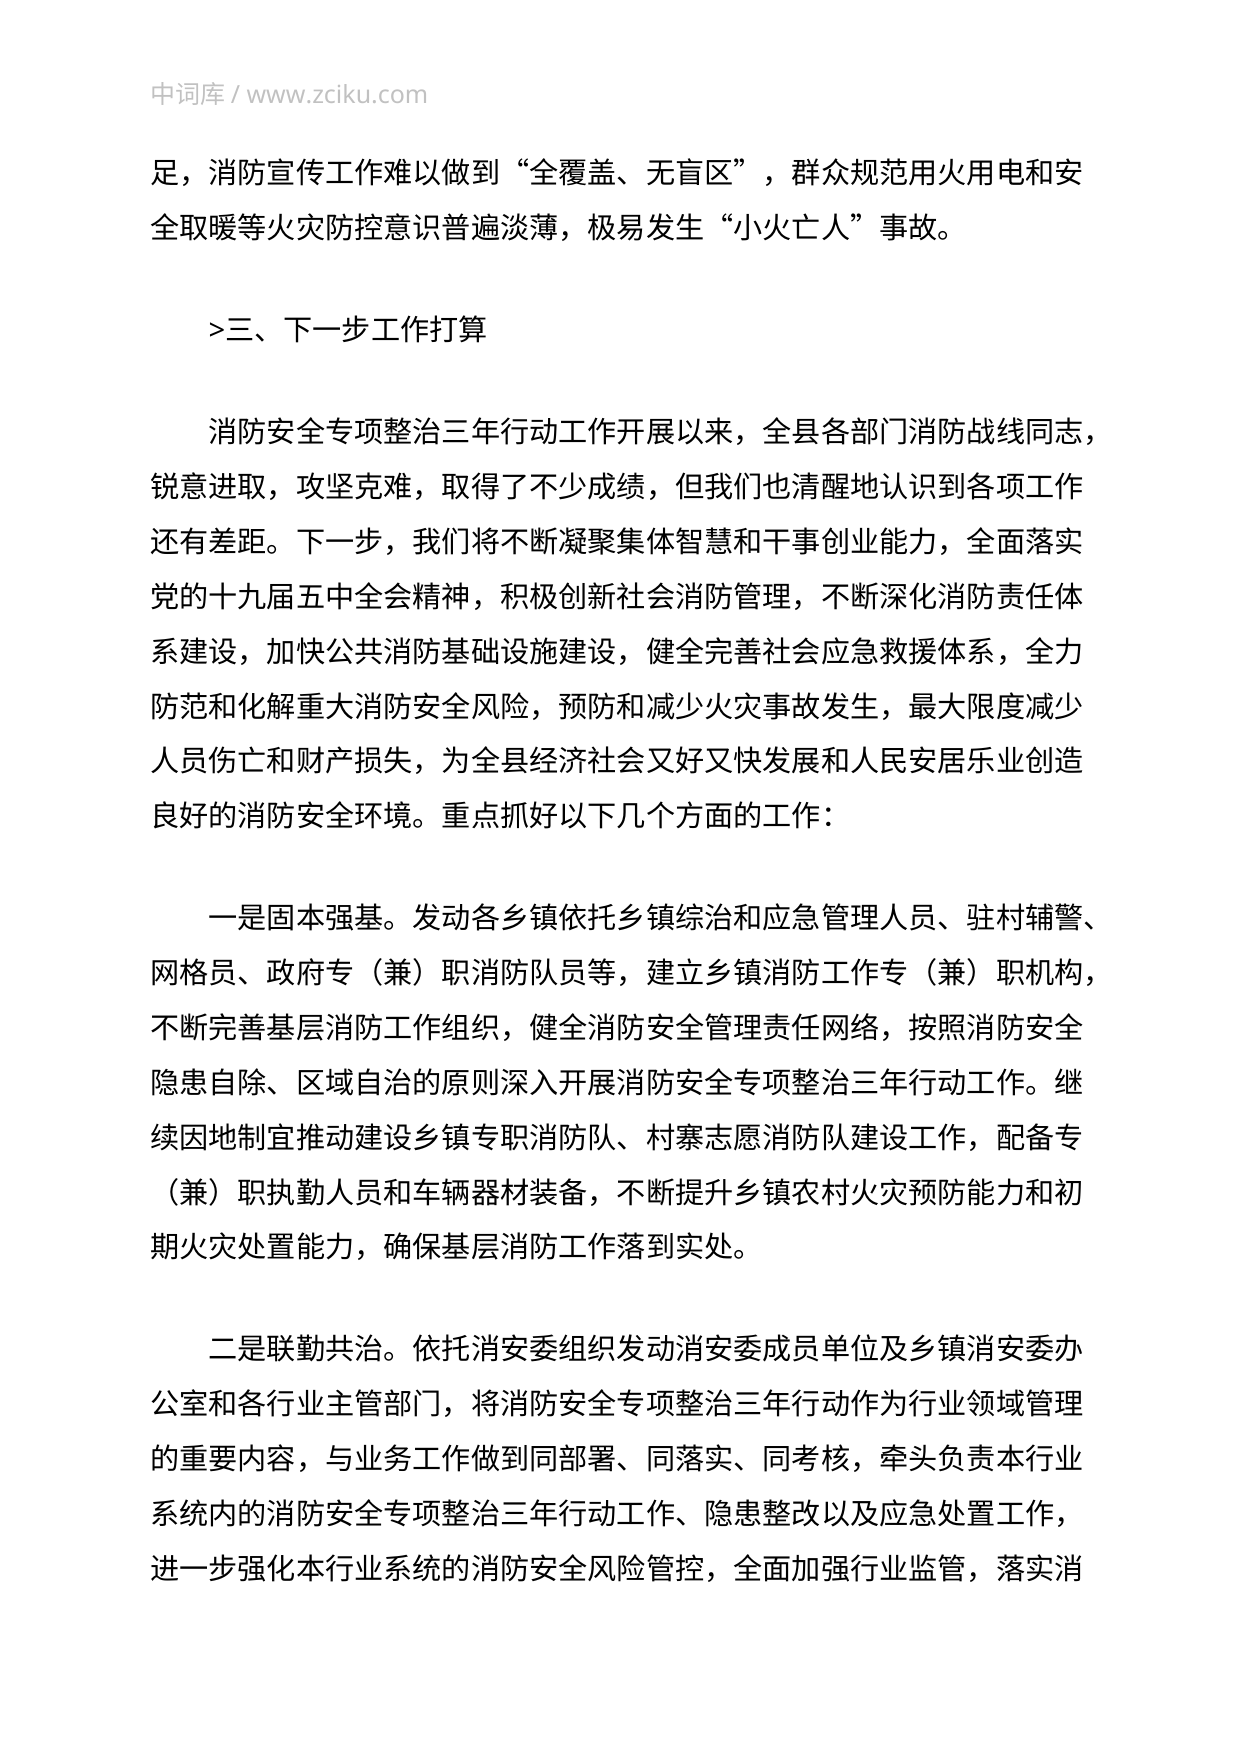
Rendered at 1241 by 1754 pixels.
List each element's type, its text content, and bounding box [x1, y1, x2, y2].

text 一是固本强基。发动各乡镇依托乡镇综治和应急管理人员、驻村辅警、网格员、政府专（兼）职消防队员等，建立乡镇消防工作专（兼）职机构，不断完善基层消防工作组织，健全消防安全管理责任网络，按照消防安全隐患自除、区域自治的原则深入开展消防安全专项整治三年行动工作。继续因地制宜推动建设乡镇专职消防队、村寨志愿消防队建设工作，配备专（兼）职执勤人员和车辆器材装备，不断提升乡镇农村火灾预防能力和初期火灾处置能力，确保基层消防工作落到实处。 [150, 895, 1090, 1266]
text >三、下一步工作打算 [150, 307, 1090, 349]
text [150, 1326, 1090, 1588]
text 消防安全专项整治三年行动工作开展以来，全县各部门消防战线同志，锐意进取，攻坚克难，取得了不少成绩，但我们也清醒地认识到各项工作还有差距。下一步，我们将不断凝聚集体智慧和干事创业能力，全面落实党的十九届五中全会精神，积极创新社会消防管理，不断深化消防责任体系建设，加快公共消防基础设施建设，健全完善社会应急救援体系，全力防范和化解重大消防安全风险，预防和减少火灾事故发生，最大限度减少人员伤亡和财产损失，为全县经济社会又好又快发展和人民安居乐业创造良好的消防安全环境。重点抓好以下几个方面的工作： [150, 409, 1090, 835]
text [150, 150, 1090, 247]
